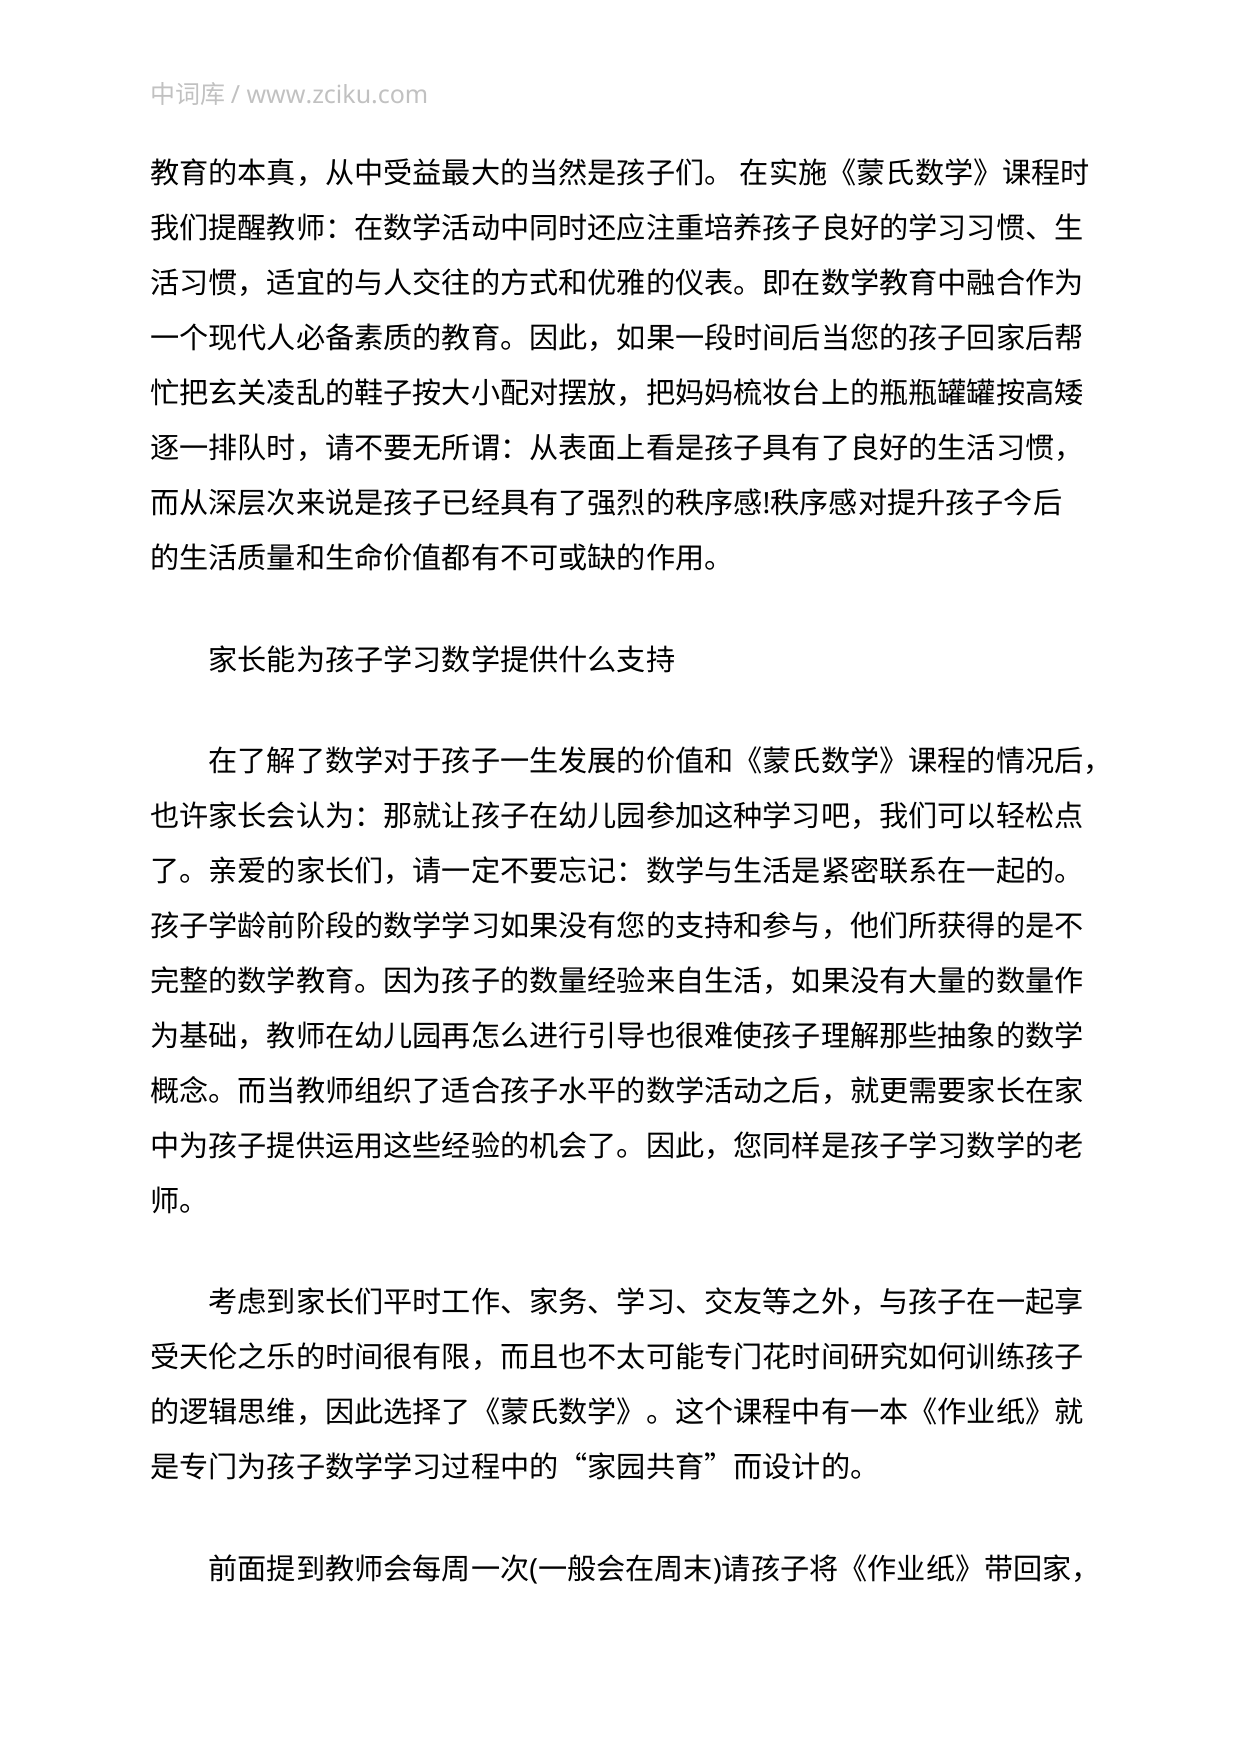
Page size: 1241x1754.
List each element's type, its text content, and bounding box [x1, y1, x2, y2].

text 家长能为孩子学习数学提供什么支持 [150, 636, 1090, 678]
text 在了解了数学对于孩子一生发展的价值和《蒙氏数学》课程的情况后，也许家长会认为：那就让孩子在幼儿园参加这种学习吧，我们可以轻松点了。亲爱的家长们，请一定不要忘记：数学与生活是紧密联系在一起的。孩子学龄前阶段的数学学习如果没有您的支持和参与，他们所获得的是不完整的数学教育。因为孩子的数量经验来自生活，如果没有大量的数量作为基础，教师在幼儿园再怎么进行引导也很难使孩子理解那些抽象的数学概念。而当教师组织了适合孩子水平的数学活动之后，就更需要家长在家中为孩子提供运用这些经验的机会了。因此，您同样是孩子学习数学的老师。 [150, 738, 1090, 1219]
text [150, 1545, 1090, 1588]
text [150, 150, 1090, 577]
text 考虑到家长们平时工作、家务、学习、交友等之外，与孩子在一起享受天伦之乐的时间很有限，而且也不太可能专门花时间研究如何训练孩子的逻辑思维，因此选择了《蒙氏数学》。这个课程中有一本《作业纸》就是专门为孩子数学学习过程中的“家园共育”而设计的。 [150, 1279, 1090, 1486]
